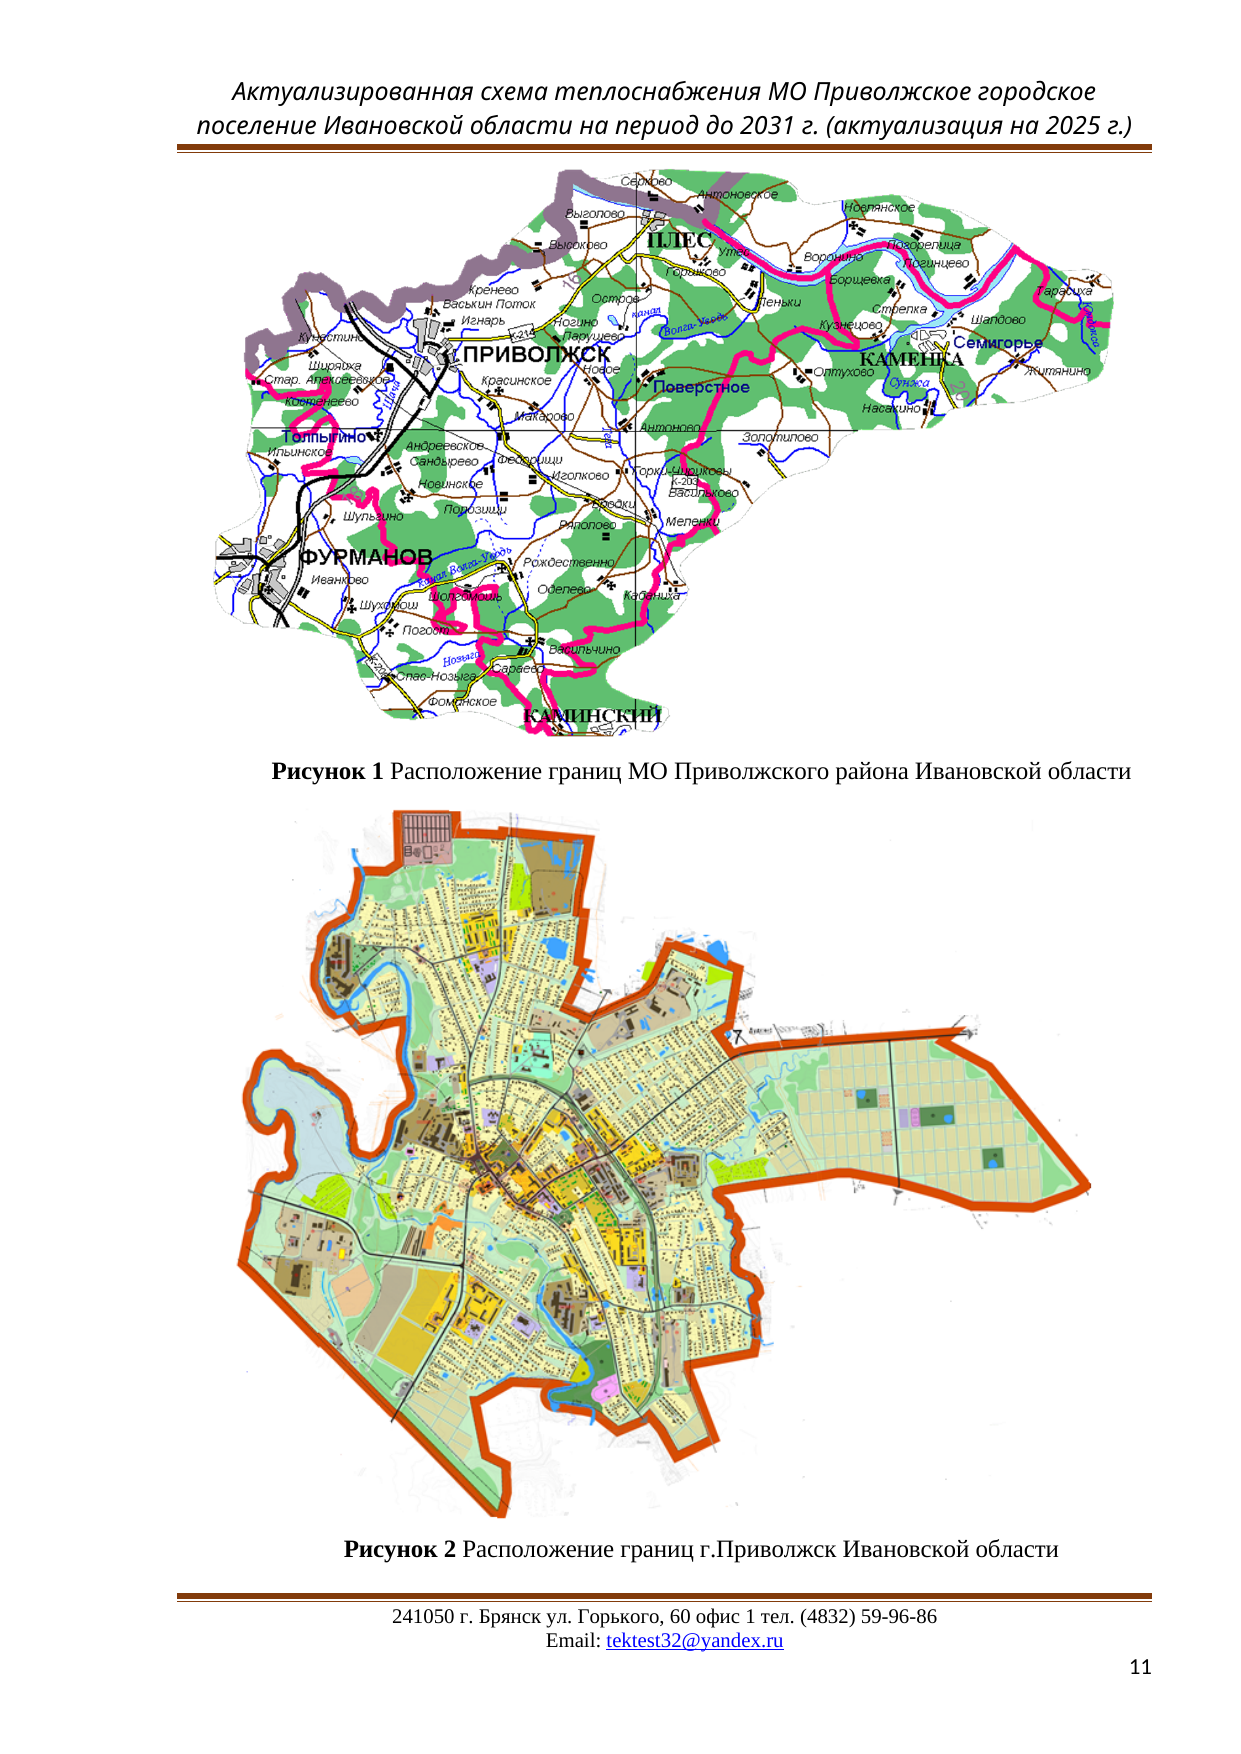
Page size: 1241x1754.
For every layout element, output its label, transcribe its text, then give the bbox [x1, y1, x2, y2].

picture [222, 799, 1107, 1520]
picture [209, 153, 1120, 742]
